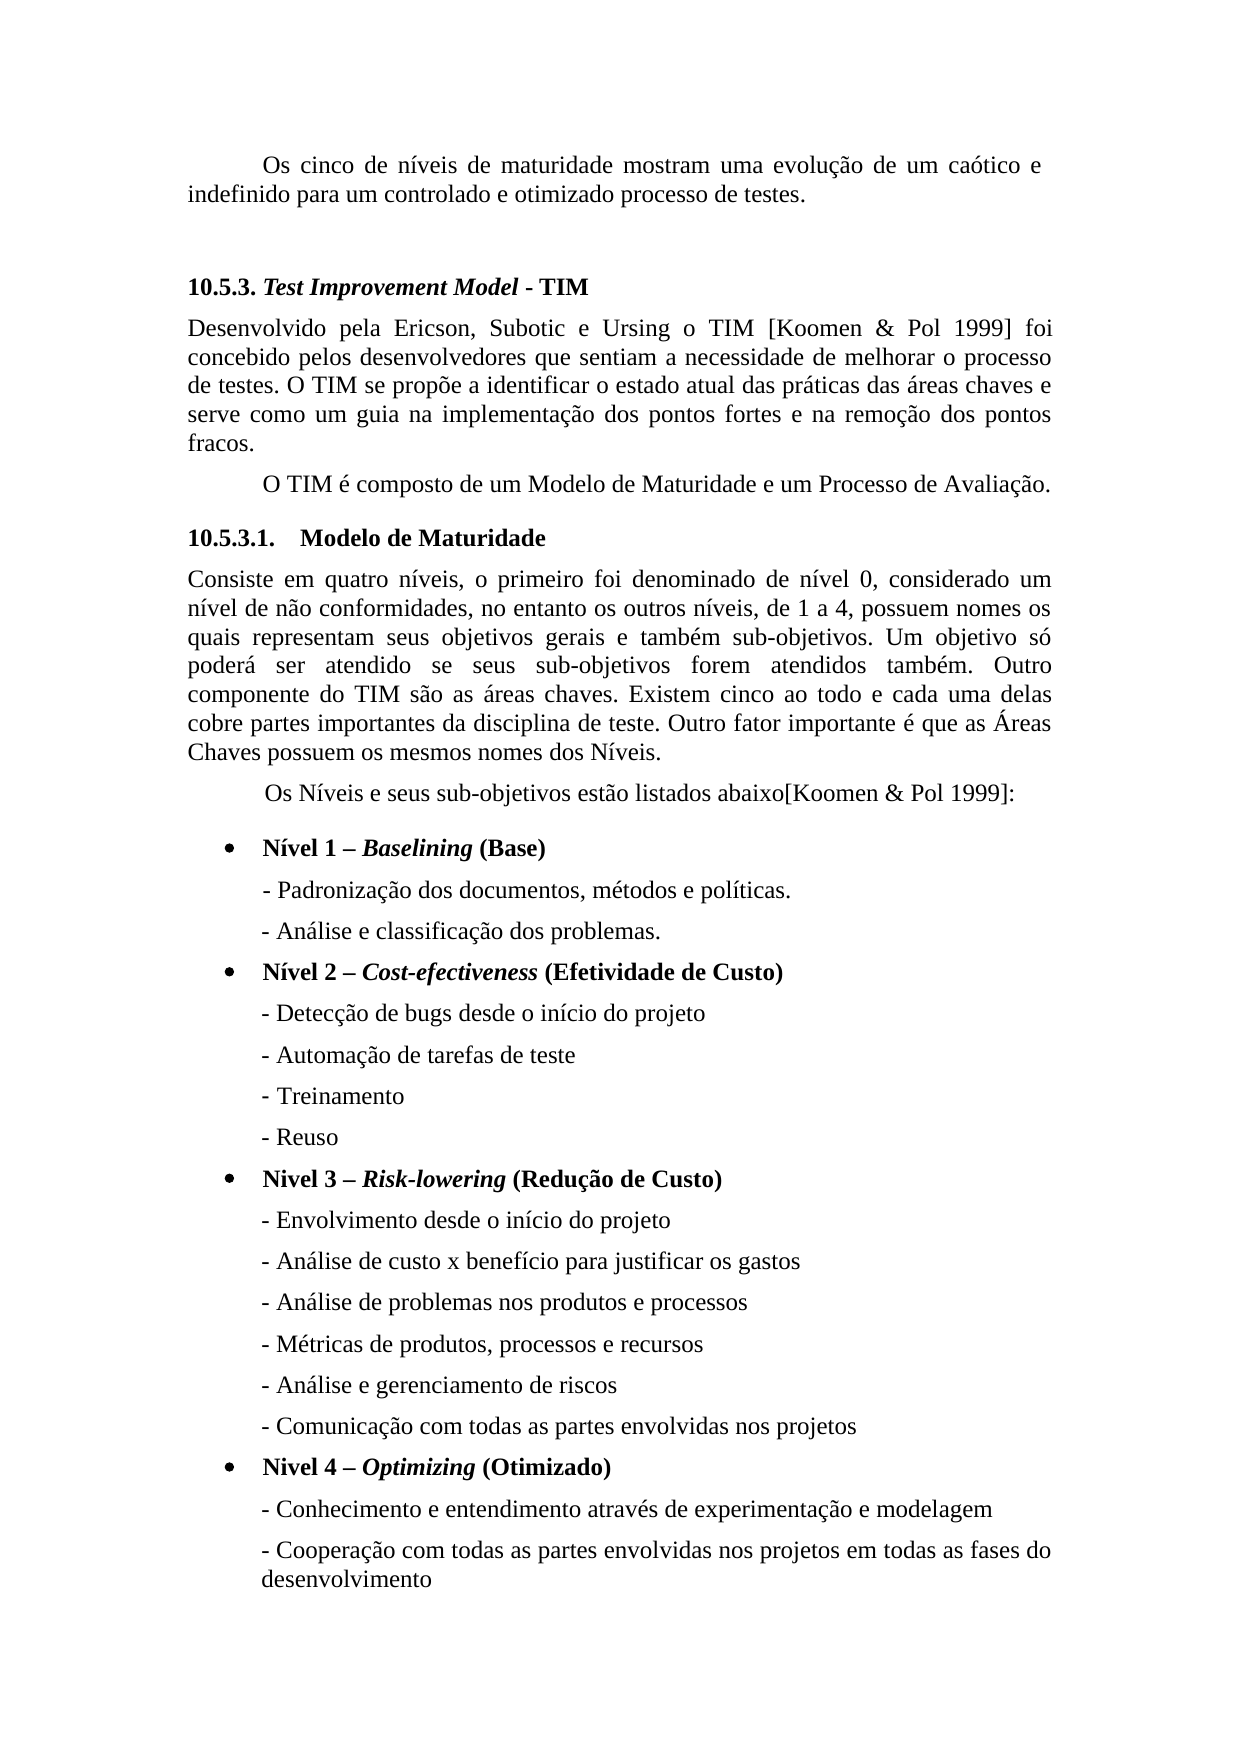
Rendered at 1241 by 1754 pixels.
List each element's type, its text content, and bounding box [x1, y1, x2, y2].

text Desenvolvido pela Ericson, Subotic e Ursing o TIM [Koomen & Pol 1999] foi concebido pelos desenvolvedores que sentiam a necessidade de melhorar o processo de testes. O TIM se propõe a identificar o estado atual das práticas das áreas chaves e serve como um guia na implementação dos pontos fortes e na remoção dos pontos fracos. [187, 313, 1053, 457]
text - Automação de tarefas de teste [187, 1040, 1053, 1068]
list Nível 2 – Cost-efectiveness (Efetividade de Custo) [225, 957, 1053, 986]
text O TIM é composto de um Modelo de Maturidade e um Processo de Avaliação. [187, 469, 1053, 498]
list Nivel 4 – Optimizing (Otimizado) [225, 1452, 1053, 1481]
text - Reuso [187, 1122, 1053, 1151]
subtitle Test Improvement Model - TIM [187, 272, 1053, 300]
text - Conhecimento e entendimento através de experimentação e modelagem [187, 1494, 1053, 1522]
text - Análise de custo x benefício para justificar os gastos [187, 1246, 1053, 1275]
list Nível 1 – Baselining (Base) [225, 833, 1053, 862]
text - Padronização dos documentos, métodos e políticas. [262, 875, 1042, 903]
text - Envolvimento desde o início do projeto [187, 1205, 1053, 1234]
list Os cinco de níveis de maturidade mostram uma evolução de um caótico e indefinido para um controlado e otimizado processo de testes. [187, 150, 1042, 207]
text Consiste em quatro níveis, o primeiro foi denominado de nível 0, considerado um nível de não conformidades, no entanto os outros níveis, de 1 a 4, possuem nomes os quais representam seus objetivos gerais e também sub-objetivos. Um objetivo só poderá ser atendido se seus sub-objetivos forem atendidos também. Outro componente do TIM são as áreas chaves. Existem cinco ao todo e cada uma delas cobre partes importantes da disciplina de teste. Outro fator importante é que as Áreas Chaves possuem os mesmos nomes dos Níveis. [187, 564, 1053, 765]
text - Análise e gerenciamento de riscos [187, 1370, 1053, 1399]
text - Métricas de produtos, processos e recursos [187, 1329, 1053, 1357]
list Nivel 3 – Risk-lowering (Redução de Custo) [225, 1164, 1053, 1192]
text - Comunicação com todas as partes envolvidas nos projetos [187, 1411, 1053, 1440]
text - Análise de problemas nos produtos e processos [187, 1287, 1053, 1316]
text - Análise e classificação dos problemas. [187, 916, 1053, 945]
subtitle Modelo de Maturidade [187, 523, 1053, 552]
text - Cooperação com todas as partes envolvidas nos projetos em todas as fases do desenvolvimento [261, 1535, 1053, 1592]
text - Treinamento [187, 1081, 1053, 1110]
text - Detecção de bugs desde o início do projeto [187, 998, 1053, 1027]
text Os Níveis e seus sub-objetivos estão listados abaixo[Koomen & Pol 1999]: [187, 778, 1053, 807]
